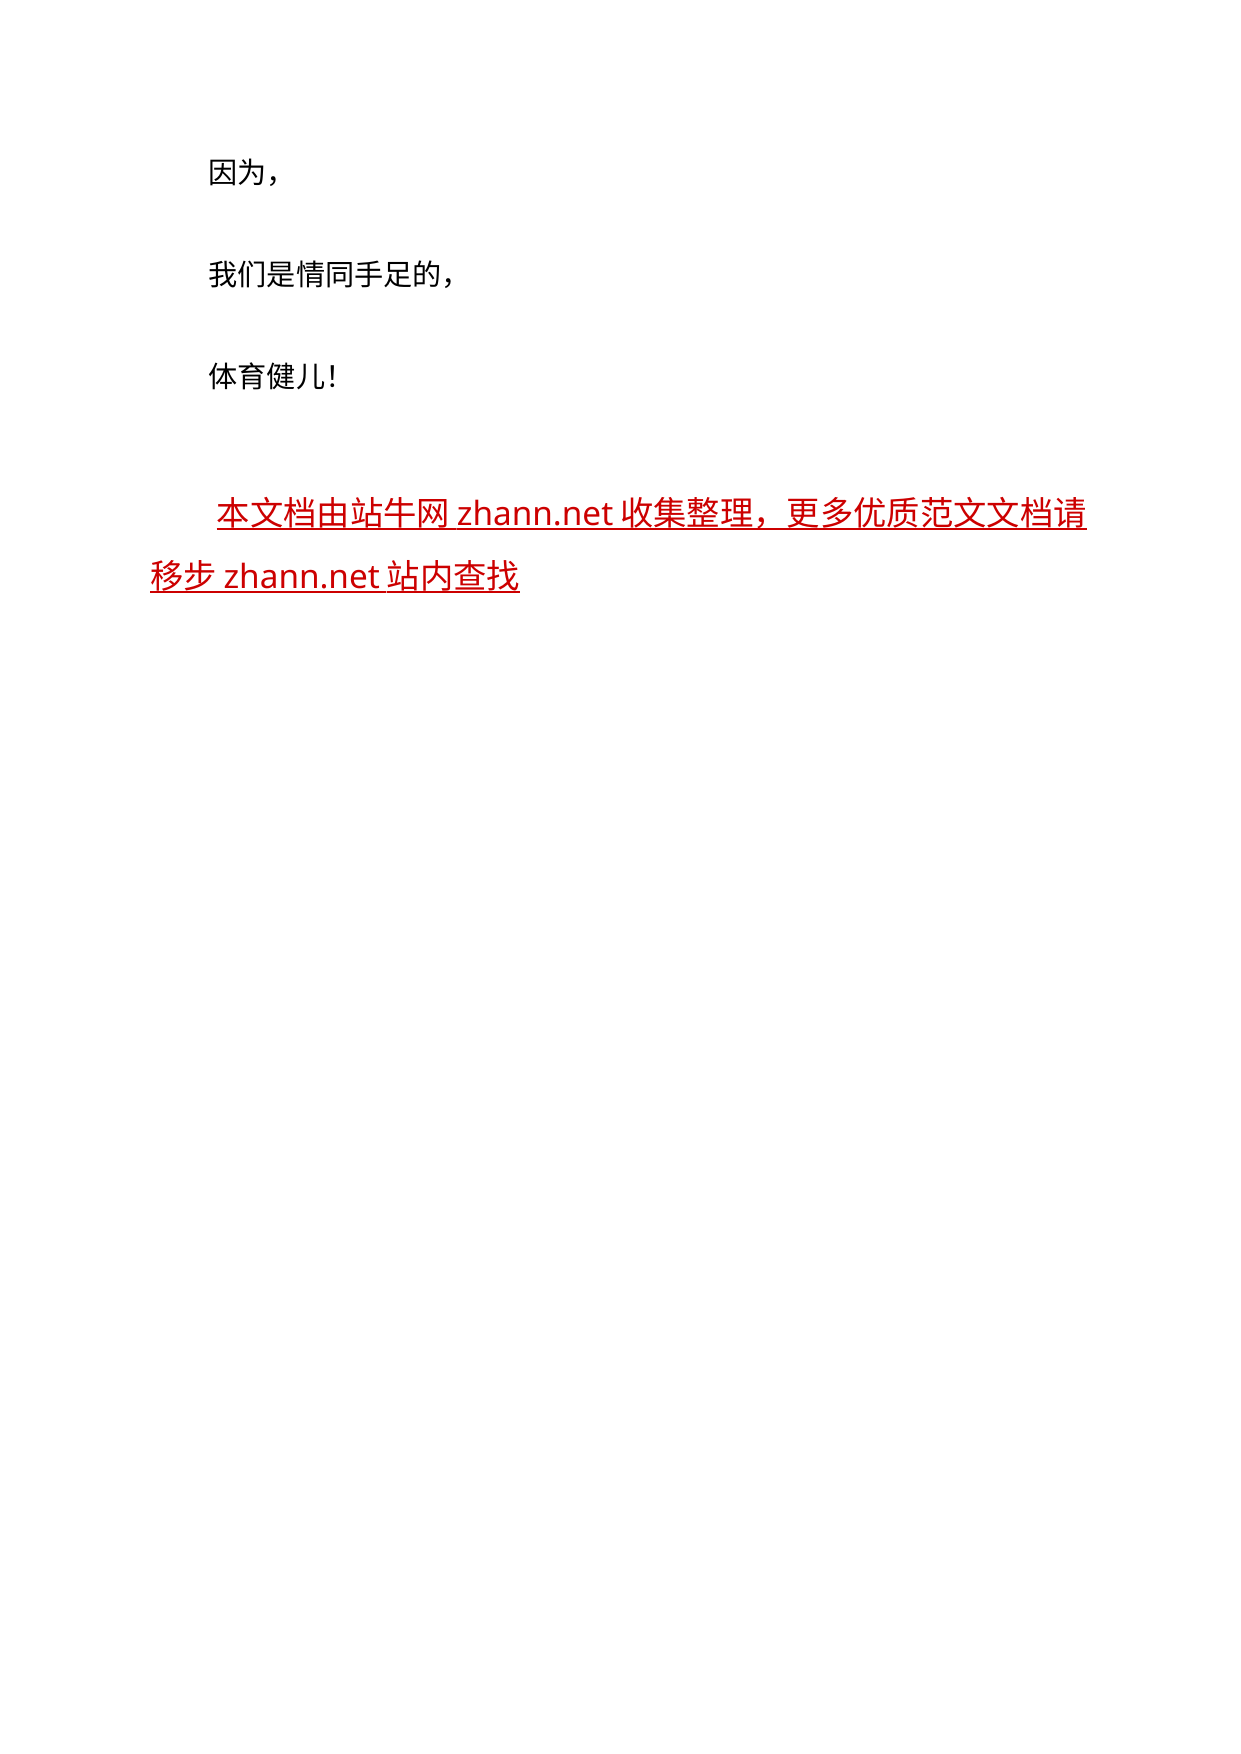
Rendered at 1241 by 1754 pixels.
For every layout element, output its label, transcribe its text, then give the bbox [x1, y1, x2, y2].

text 体育健儿！ [150, 353, 1090, 396]
text 本文档由站牛网zhann.net收集整理，更多优质范文文档请移步zhann.net站内查找 [150, 487, 1090, 598]
text 因为， [150, 150, 1090, 192]
text 我们是情同手足的， [150, 252, 1090, 294]
